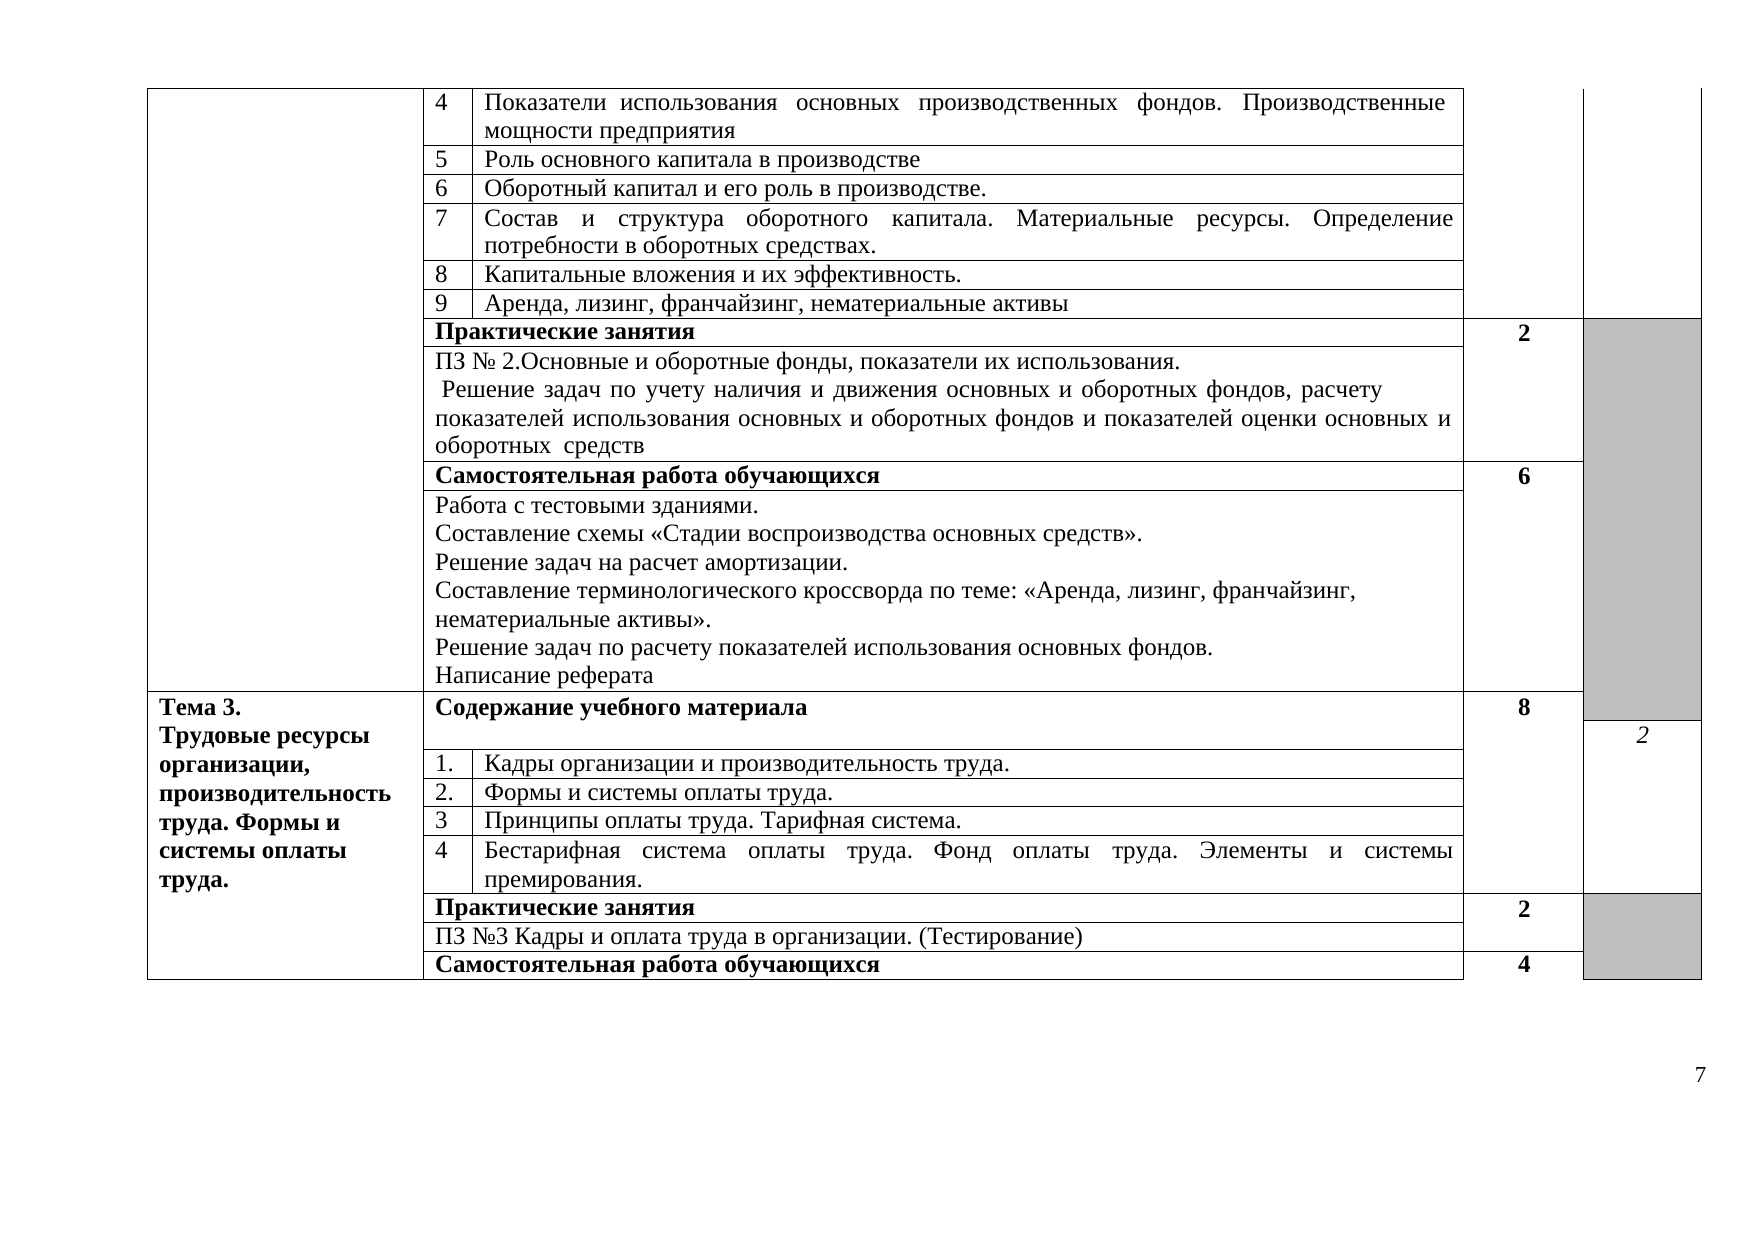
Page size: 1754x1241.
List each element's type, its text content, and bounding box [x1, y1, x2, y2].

table_cell Содержание учебного материала [424, 692, 1463, 749]
table_cell 9 [424, 290, 472, 317]
table_cell Бестарифная система оплаты труда. Фонд оплаты труда. Элементы и системы премирования. [473, 836, 1463, 893]
table_cell Аренда, лизинг, франчайзинг, нематериальные активы [473, 290, 1463, 317]
table_cell 2 [1464, 894, 1583, 951]
table_cell Самостоятельная работа обучающихся [424, 952, 1463, 979]
table_cell Оборотный капитал и его роль в производстве. [473, 175, 1463, 203]
table_cell Принципы оплаты труда. Тарифная система. [473, 807, 1463, 835]
table_cell Тема 3. Трудовые ресурсы организации, производительность труда. Формы и системы оплаты труда. [148, 692, 423, 979]
table_cell Самостоятельная работа обучающихся [424, 462, 1463, 490]
table_cell 7 [424, 204, 472, 260]
table_cell 8 [1464, 692, 1583, 893]
table_header [1584, 89, 1701, 317]
table_cell ПЗ №3 Кадры и оплата труда в организации. (Тестирование) [424, 923, 1463, 951]
table_header 4 [424, 89, 472, 145]
table_cell Состав и структура оборотного капитала. Материальные ресурсы. Определение потребности в оборотных средствах. [473, 204, 1463, 260]
table_cell 8 [424, 261, 472, 288]
table_cell 4 [424, 836, 472, 893]
table_cell ПЗ № 2.Основные и оборотные фонды, показатели их использования. Решение задач по учету наличия и движения основных и оборотных фондов, расчету показателей использования основных и оборотных фондов и показателей оценки основных и оборотных средств [424, 347, 1463, 461]
table_cell 6 [1464, 462, 1583, 691]
table_cell 2. [424, 779, 472, 806]
table_cell 2 [1464, 319, 1583, 461]
table_cell 1. [424, 750, 472, 777]
table_cell [1584, 894, 1701, 979]
table_cell Практические занятия [424, 894, 1463, 922]
table_header [148, 89, 423, 691]
table_header [1464, 88, 1583, 317]
table_cell 5 [424, 146, 472, 174]
table_cell 4 [1464, 952, 1583, 979]
table_cell Роль основного капитала в производстве [473, 146, 1463, 174]
table_header Показатели использования основных производственных фондов. Производственные мощности предприятия [473, 89, 1463, 145]
table_cell 6 [424, 175, 472, 203]
table_cell [1584, 319, 1701, 720]
table_cell Кадры организации и производительность труда. [473, 750, 1463, 777]
table_cell 3 [424, 807, 472, 835]
table_cell Формы и системы оплаты труда. [473, 779, 1463, 806]
table_cell Работа с тестовыми зданиями. Составление схемы «Стадии воспроизводства основных средств». Решение задач на расчет амортизации. Составление терминологического кроссворда по теме: «Аренда, лизинг, франчайзинг, нематериальные активы». Решение задач по расчету показателей использования основных фондов. Написание реферата [424, 491, 1463, 691]
table_cell 2 [1584, 721, 1701, 893]
table_cell Капитальные вложения и их эффективность. [473, 261, 1463, 288]
table_cell Практические занятия [424, 319, 1463, 346]
